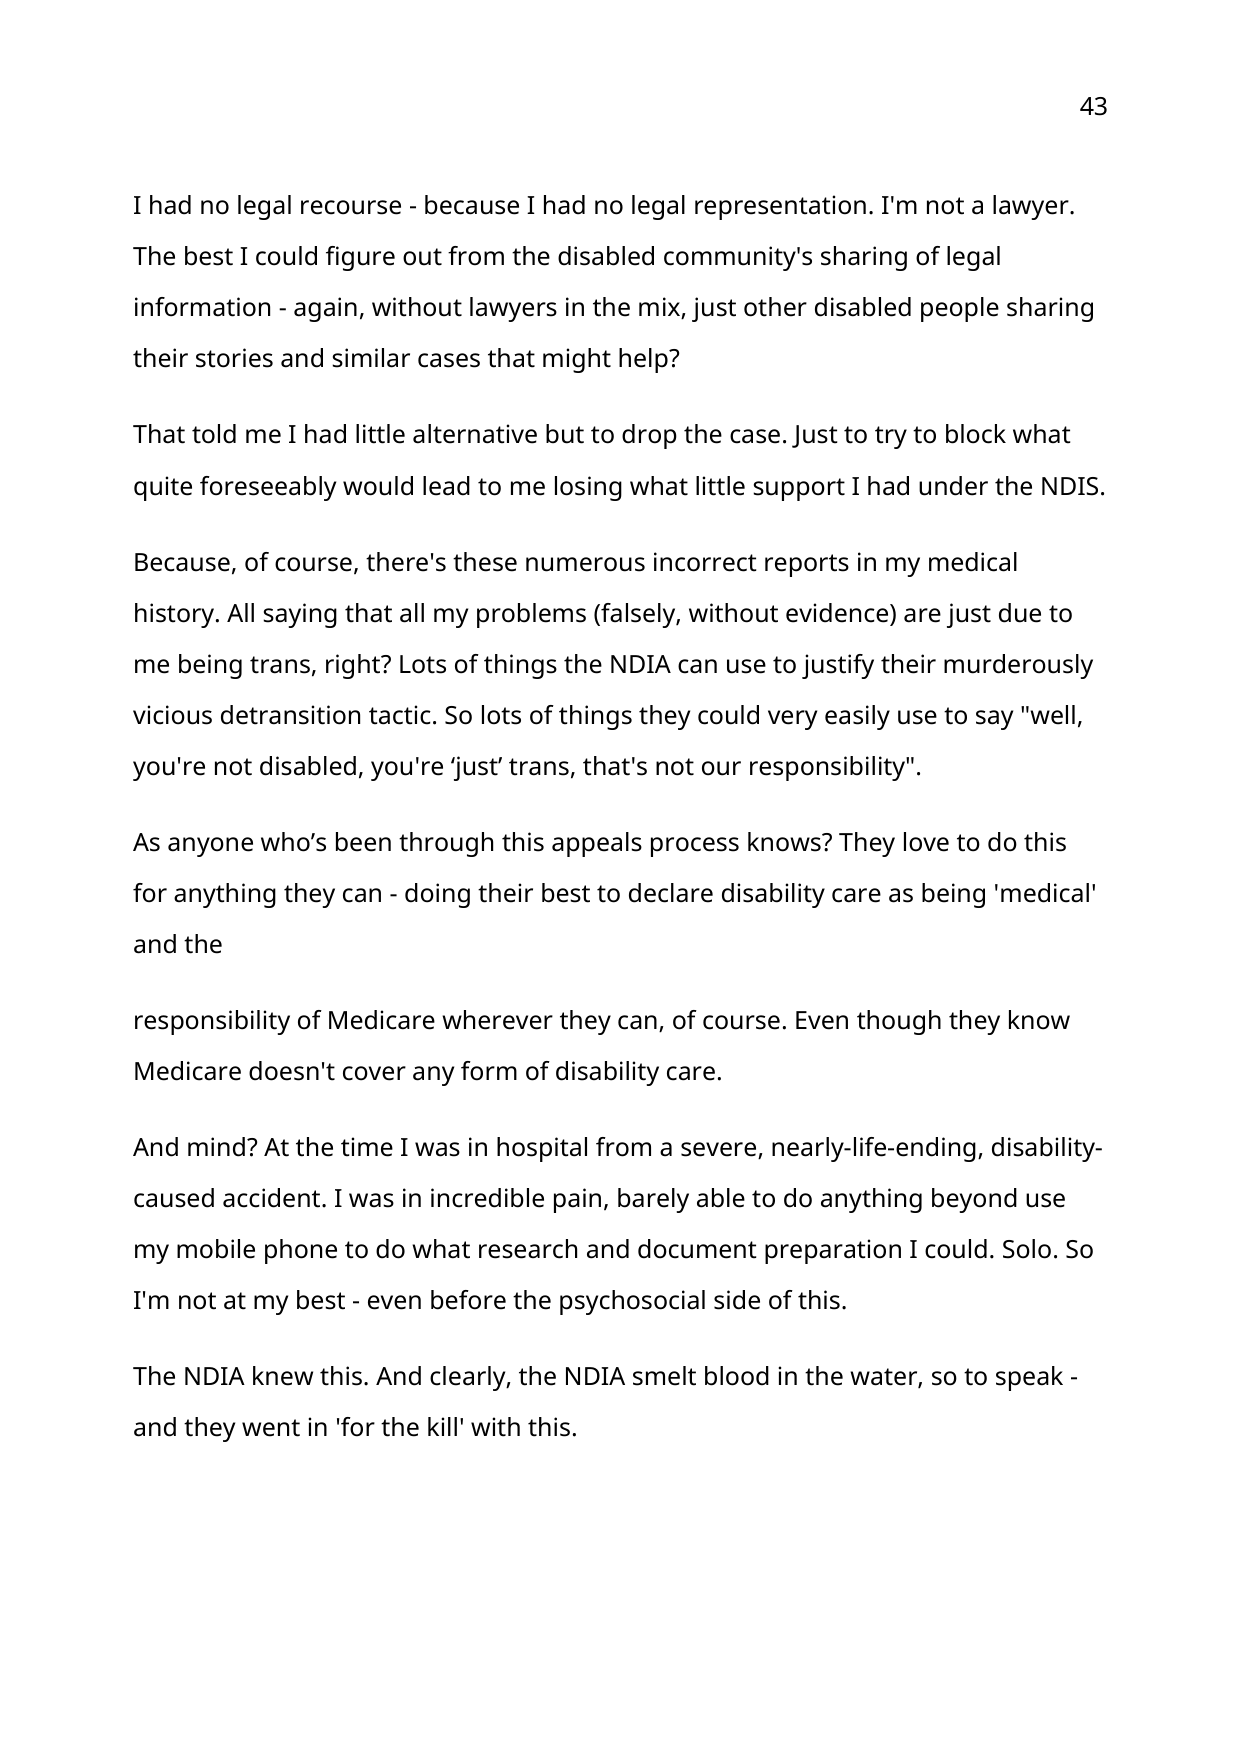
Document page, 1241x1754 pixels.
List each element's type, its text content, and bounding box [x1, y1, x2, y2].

text And mind? At the time I was in hospital from a severe, nearly-life-ending, disability-caused accident. I was in incredible pain, barely able to do anything beyond use my mobile phone to do what research and document preparation I could. Solo. So I'm not at my best - even before the psychosocial side of this. [133, 1130, 1108, 1317]
text responsibility of Medicare wherever they can, of course. Even though they know Medicare doesn't cover any form of disability care. [133, 1003, 1108, 1088]
text Because, of course, there's these numerous incorrect reports in my medical history. All saying that all my problems (falsely, without evidence) are just due to me being trans, right? Lots of things the NDIA can use to justify their murderously vicious detransition tactic. So lots of things they could very easily use to say "well, you're not disabled, you're ‘just’ trans, that's not our responsibility". [133, 544, 1108, 782]
text That told me I had little alternative but to drop the case. Just to try to block what quite foreseeably would lead to me losing what little support I had under the NDIS. [133, 417, 1108, 502]
text I had no legal recourse - because I had no legal representation. I'm not a lawyer. The best I could figure out from the disabled community's sharing of legal information - again, without lawyers in the mix, just other disabled people sharing their stories and similar cases that might help? [133, 188, 1108, 375]
text As anyone who’s been through this appeals process knows? They love to do this for anything they can - doing their best to declare disability care as being 'medical' and the [133, 824, 1108, 961]
text The NDIA knew this. And clearly, the NDIA smelt blood in the water, so to speak - and they went in 'for the kill' with this. [133, 1359, 1108, 1444]
